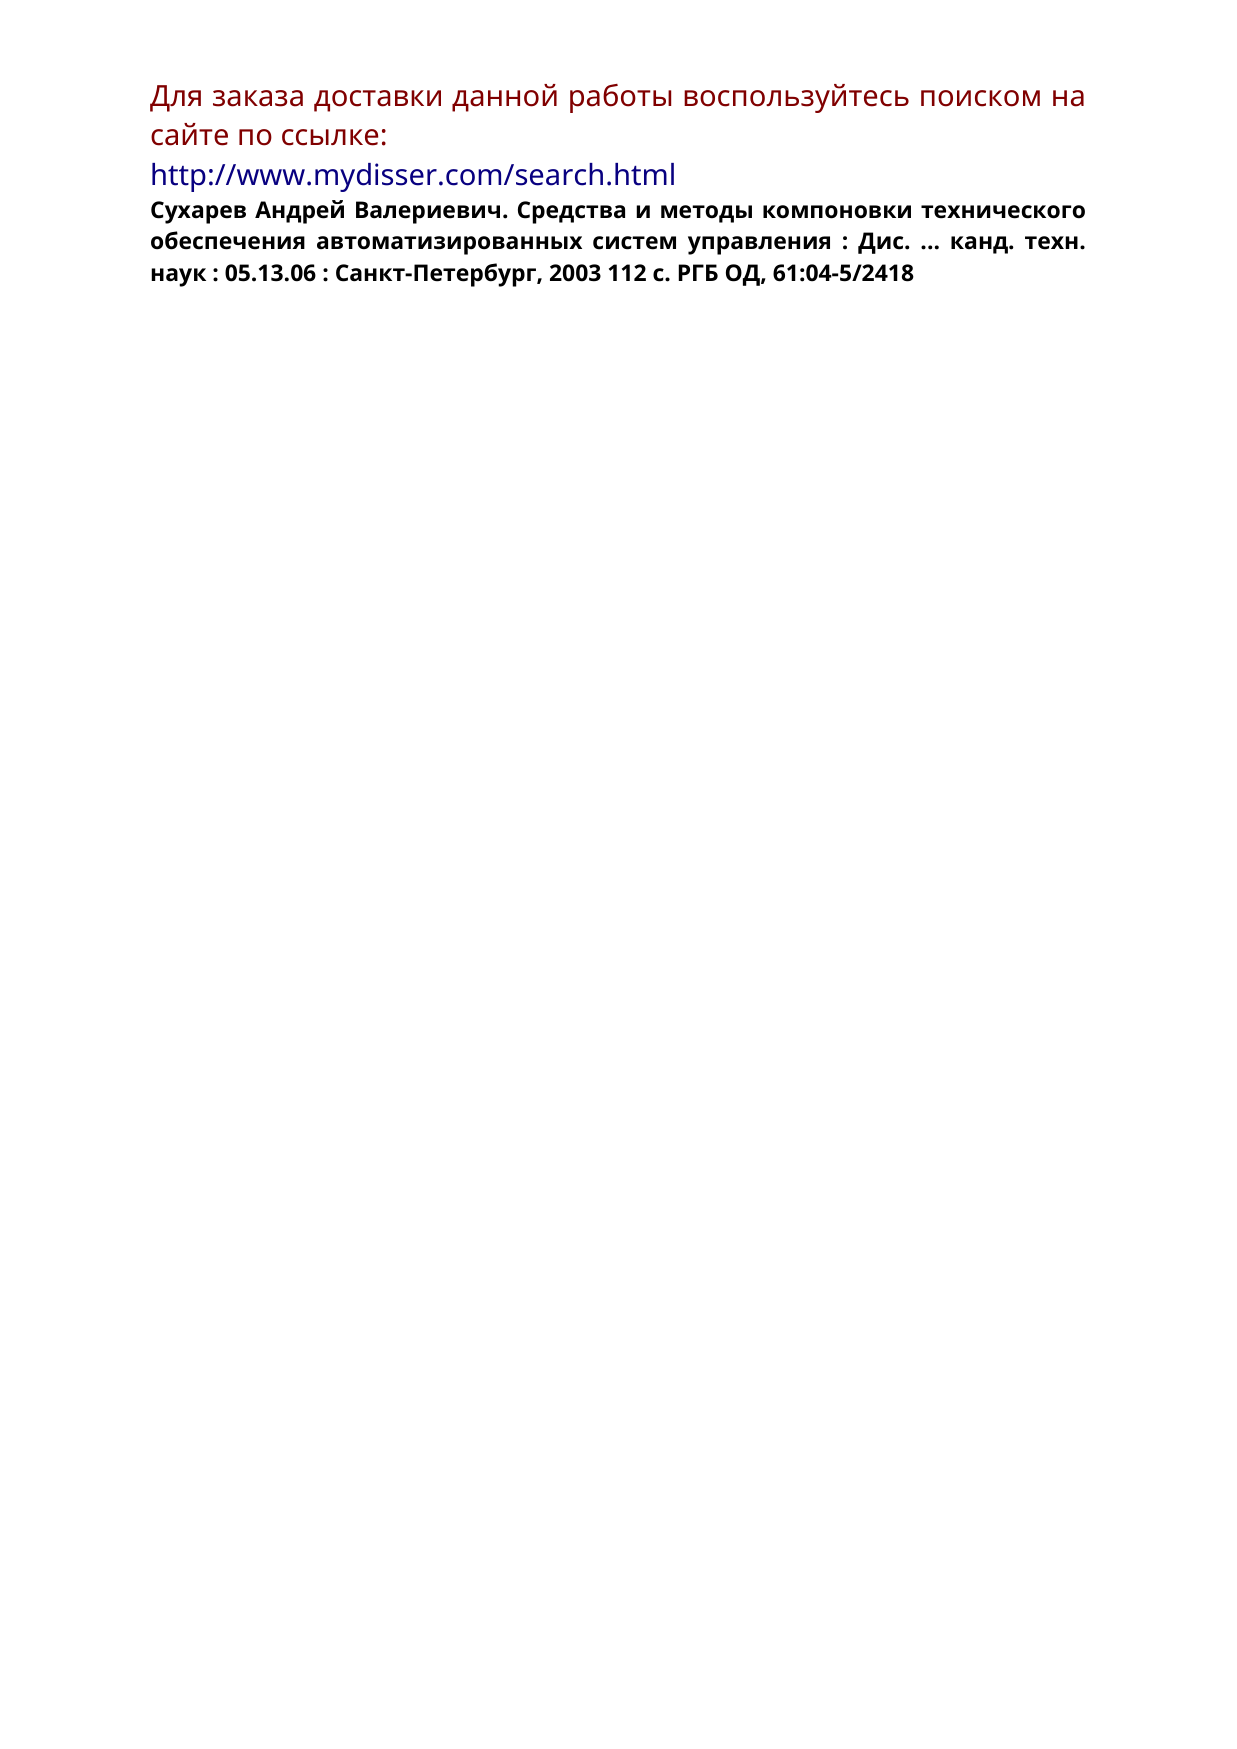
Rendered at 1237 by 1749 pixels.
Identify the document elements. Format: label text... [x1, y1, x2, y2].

text Сухарев Андрей Валериевич. Средства и методы компоновки технического обеспечения автоматизированных систем управления : Дис. ... канд. техн. наук : 05.13.06 : Санкт-Петербург, 2003 112 c. РГБ ОД, 61:04-5/2418 [150, 194, 1086, 288]
